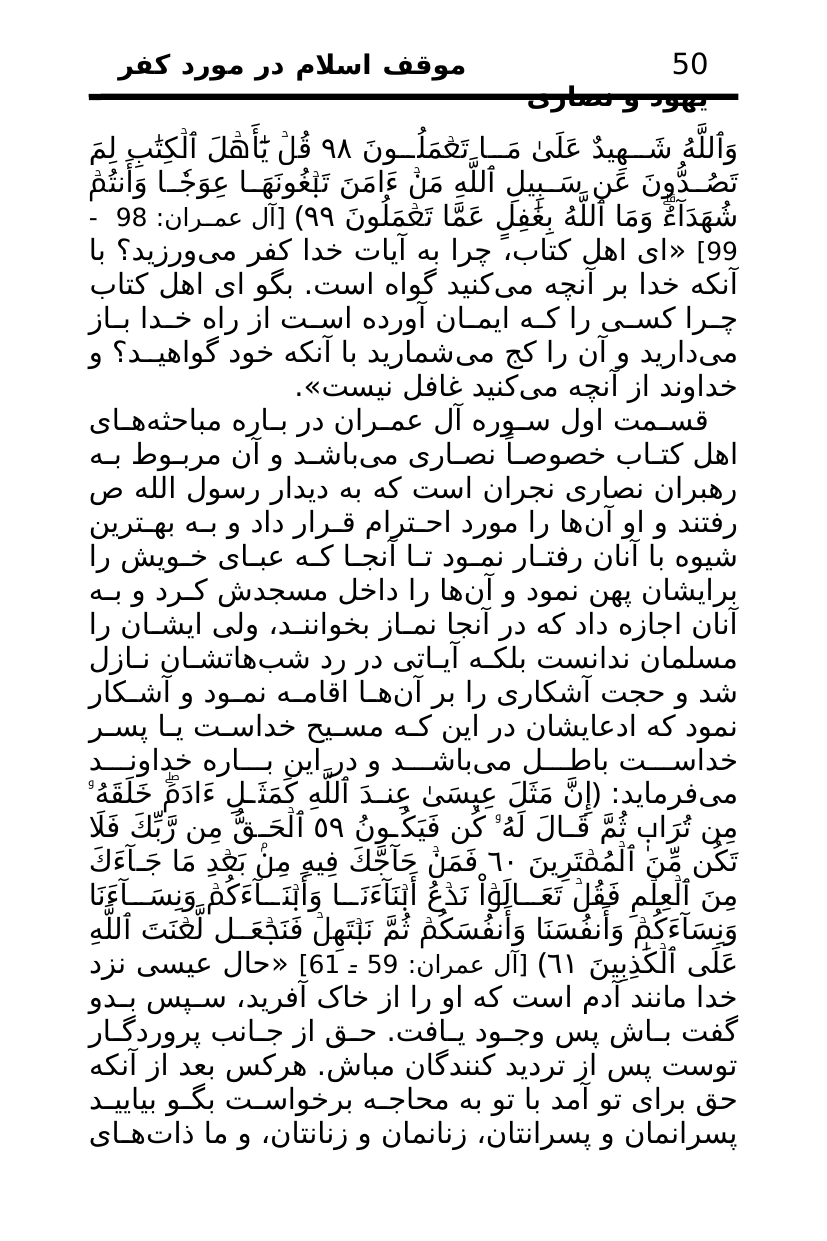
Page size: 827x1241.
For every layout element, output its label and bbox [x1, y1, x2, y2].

text [89, 132, 738, 403]
text [89, 403, 738, 1150]
